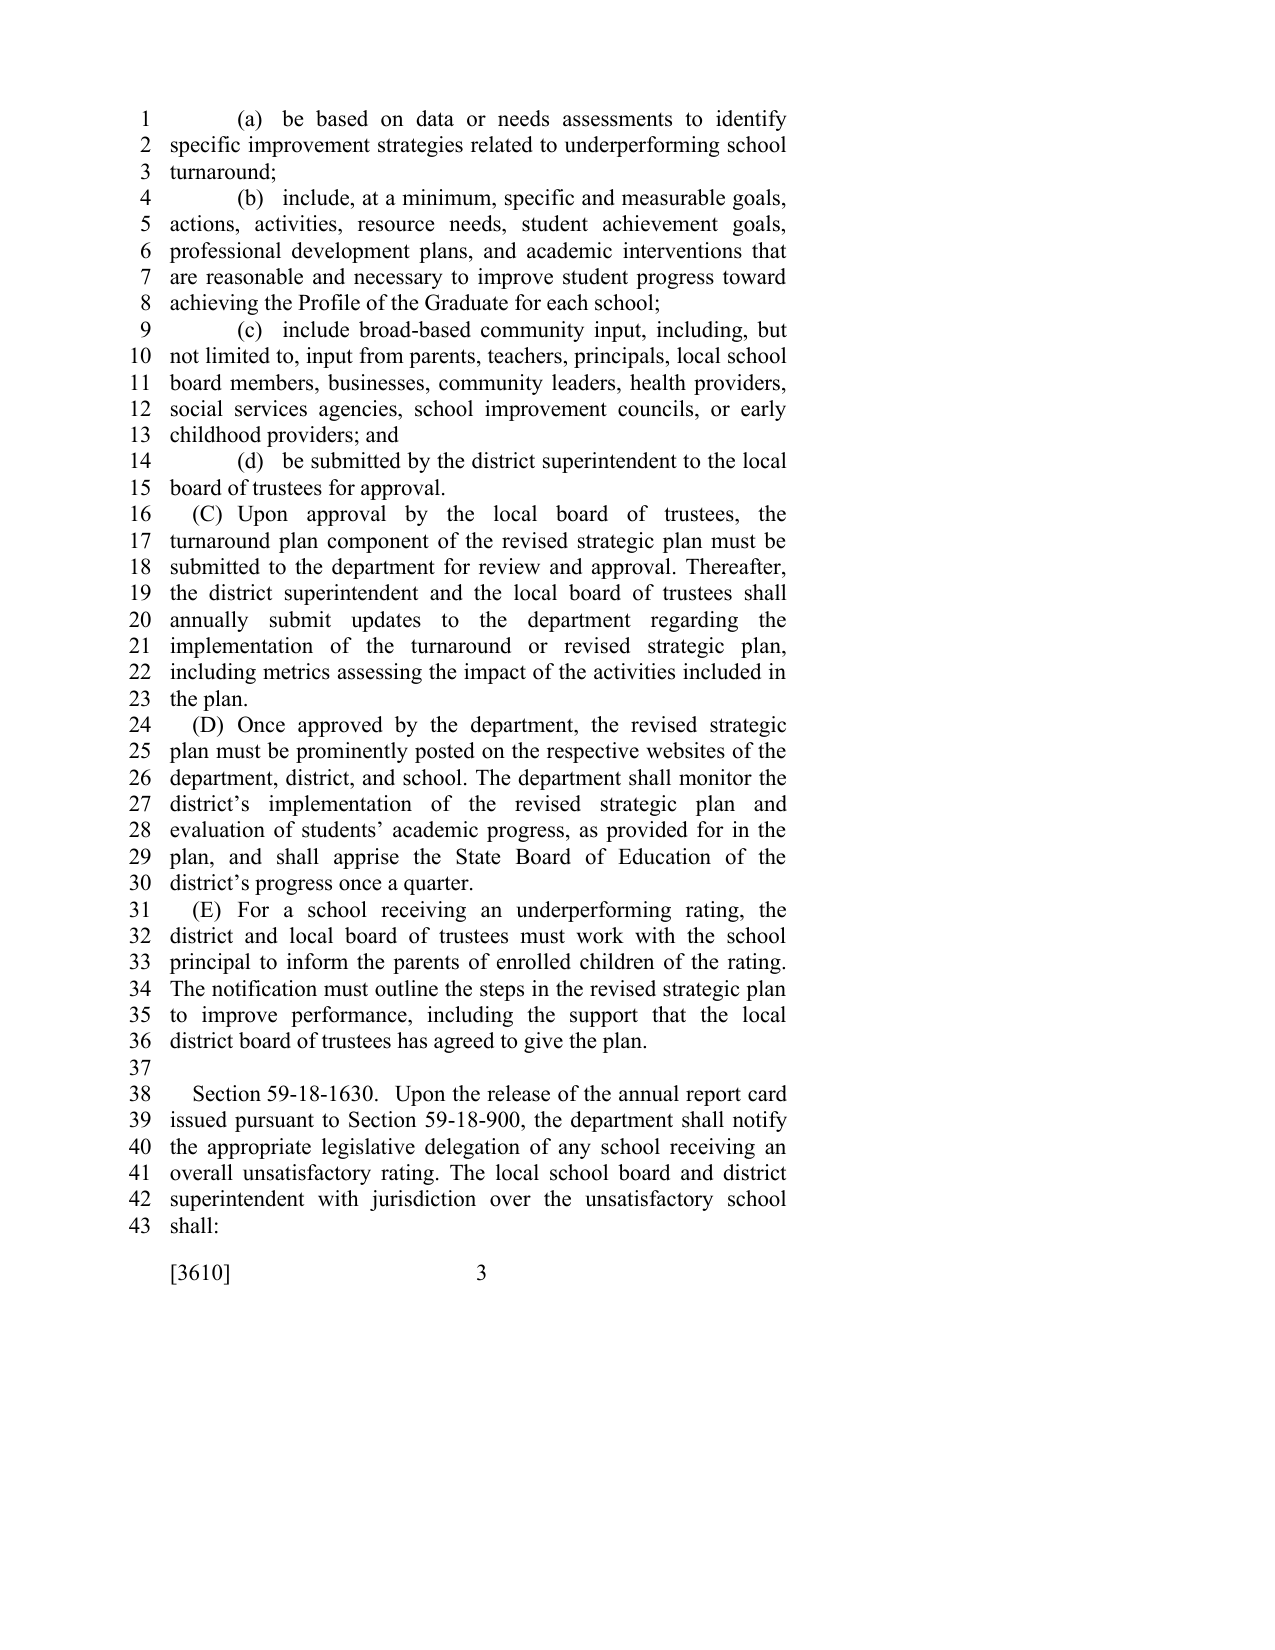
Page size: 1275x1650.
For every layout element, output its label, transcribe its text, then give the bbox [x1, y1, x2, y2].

text (a) be based on data or needs assessments to identify specific improvement strategies related to underperforming school turnaround; [169, 105, 787, 184]
text Section 59-18-1630. Upon the release of the annual report card issued pursuant to Section 59-18-900, the department shall notify the appropriate legislative delegation of any school receiving an overall unsatisfactory rating. The local school board and district superintendent with jurisdiction over the unsatisfactory school shall: [169, 1080, 787, 1238]
text (c) include broad-based community input, including, but not limited to, input from parents, teachers, principals, local school board members, businesses, community leaders, health providers, social services agencies, school improvement councils, or early childhood providers; and [169, 316, 787, 448]
text (C) Upon approval by the local board of trustees, the turnaround plan component of the revised strategic plan must be submitted to the department for review and approval. Thereafter, the district superintendent and the local board of trustees shall annually submit updates to the department regarding the implementation of the turnaround or revised strategic plan, including metrics assessing the impact of the activities included in the plan. [169, 500, 787, 711]
text (D) Once approved by the department, the revised strategic plan must be prominently posted on the respective websites of the department, district, and school. The department shall monitor the district’s implementation of the revised strategic plan and evaluation of students’ academic progress, as provided for in the plan, and shall apprise the State Board of Education of the district’s progress once a quarter. [169, 711, 787, 896]
text (b) include, at a minimum, specific and measurable goals, actions, activities, resource needs, student achievement goals, professional development plans, and academic interventions that are reasonable and necessary to improve student progress toward achieving the Profile of the Graduate for each school; [169, 184, 787, 316]
text (d) be submitted by the district superintendent to the local board of trustees for approval. [169, 448, 787, 500]
text (E) For a school receiving an underperforming rating, the district and local board of trustees must work with the school principal to inform the parents of enrolled children of the rating. The notification must outline the steps in the revised strategic plan to improve performance, including the support that the local district board of trustees has agreed to give the plan. [169, 896, 787, 1054]
